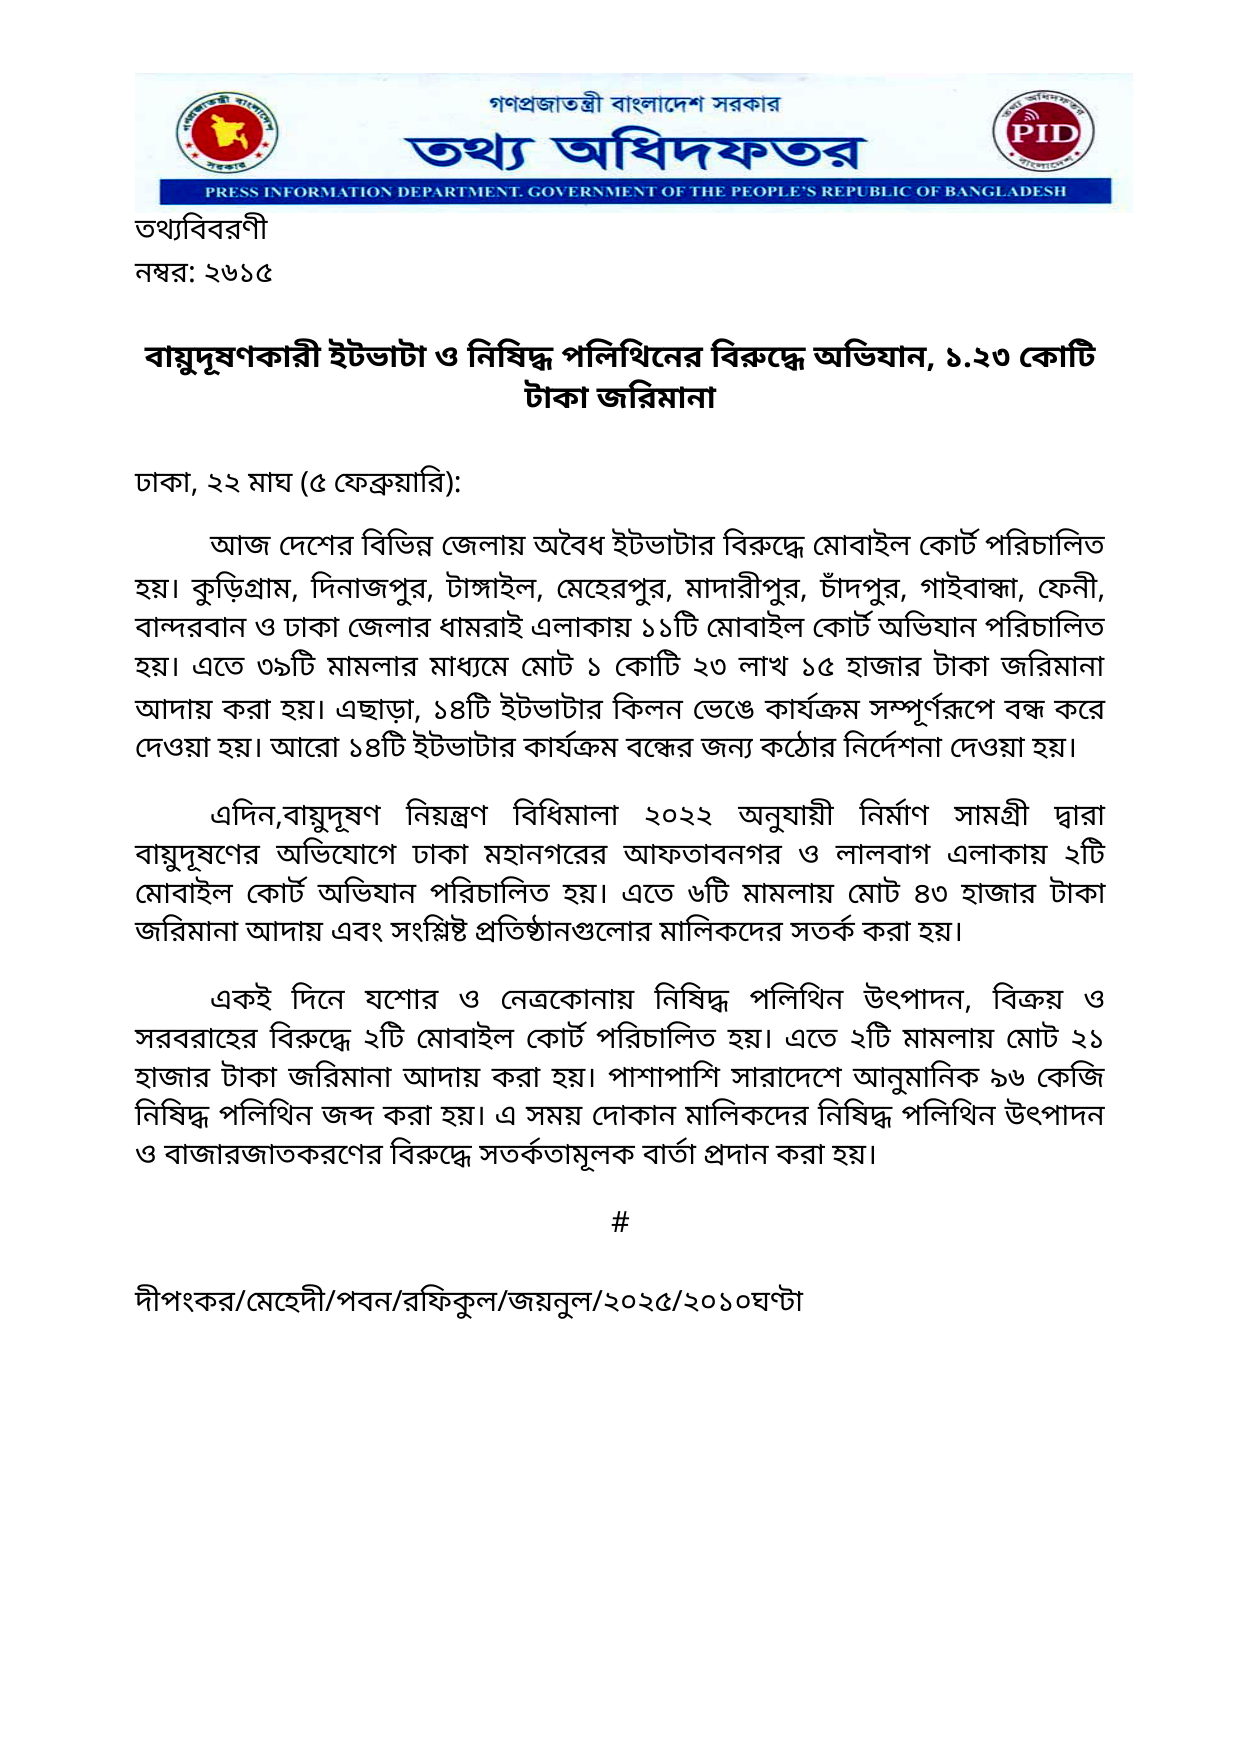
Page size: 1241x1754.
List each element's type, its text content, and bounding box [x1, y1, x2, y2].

text একই দিনে যশোর ও নেত্রকোনায় নিষিদ্ধ পলিথিন উৎপাদন, বিক্রয় ও সরবরাহের বিরুদ্ধে ২টি মোবাইল কোর্ট পরিচালিত হয়। এতে ২টি মামলায় মোট ২১ হাজার টাকা জরিমানা আদায় করা হয়। পাশাপাশি সারাদেশে আনুমানিক ৯৬ কেজি নিষিদ্ধ পলিথিন জব্দ করা হয়। এ সময় দোকান মালিকদের নিষিদ্ধ পলিথিন উৎপাদন ও বাজারজাতকরণের বিরুদ্ধে সতর্কতামূলক বার্তা প্রদান করা হয়। [135, 979, 1105, 1176]
text এদিন,বায়ুদূষণ নিয়ন্ত্রণ বিধিমালা ২০২২ অনুযায়ী নির্মাণ সামগ্রী দ্বারা বায়ুদূষণের অভিযোগে ঢাকা মহানগরের আফতাবনগর ও লালবাগ এলাকায় ২টি মোবাইল কোর্ট অভিযান পরিচালিত হয়। এতে ৬টি মামলায় মোট ৪৩ হাজার টাকা জরিমানা আদায় এবং সংশ্লিষ্ট প্রতিষ্ঠানগুলোর মালিকদের সতর্ক করা হয়। [135, 795, 1105, 954]
text দীপংকর/মেহেদী/পবন/রফিকুল/জয়নুল/২০২৫/২০১০ঘণ্টা [135, 1281, 1105, 1324]
text # [135, 1201, 1105, 1241]
text আজ দেশের বিভিন্ন জেলায় অবৈধ ইটভাটার বিরুদ্ধে মোবাইল কোর্ট পরিচালিত হয়। কুড়িগ্রাম, দিনাজপুর, টাঙ্গাইল, মেহেরপুর, মাদারীপুর, চাঁদপুর, গাইবান্ধা, ফেনী, বান্দরবান ও ঢাকা জেলার ধামরাই এলাকায় ১১টি মোবাইল কোর্ট অভিযান পরিচালিত হয়। এতে ৩৯টি মামলার মাধ্যমে মোট ১ কোটি ২৩ লাখ ১৫ হাজার টাকা জরিমানা আদায় করা হয়। এছাড়া, ১৪টি ইটভাটার কিলন ভেঙে কার্যক্রম সম্পূর্ণরূপে বন্ধ করে দেওয়া হয়। আরো ১৪টি ইটভাটার কার্যক্রম বন্ধের জন্য কঠোর নির্দেশনা দেওয়া হয়। [135, 529, 1105, 770]
text তথ্যবিবরণী নম্বর: ২৬১৫ [135, 213, 1105, 294]
text ঢাকা, ২২ মাঘ (৫ ফেব্রুয়ারি): [135, 461, 1105, 504]
text বায়ুদূষণকারী ইটভাটা ও নিষিদ্ধ পলিথিনের বিরুদ্ধে অভিযান, ১.২৩ কোটি টাকা জরিমানা [135, 334, 1105, 421]
